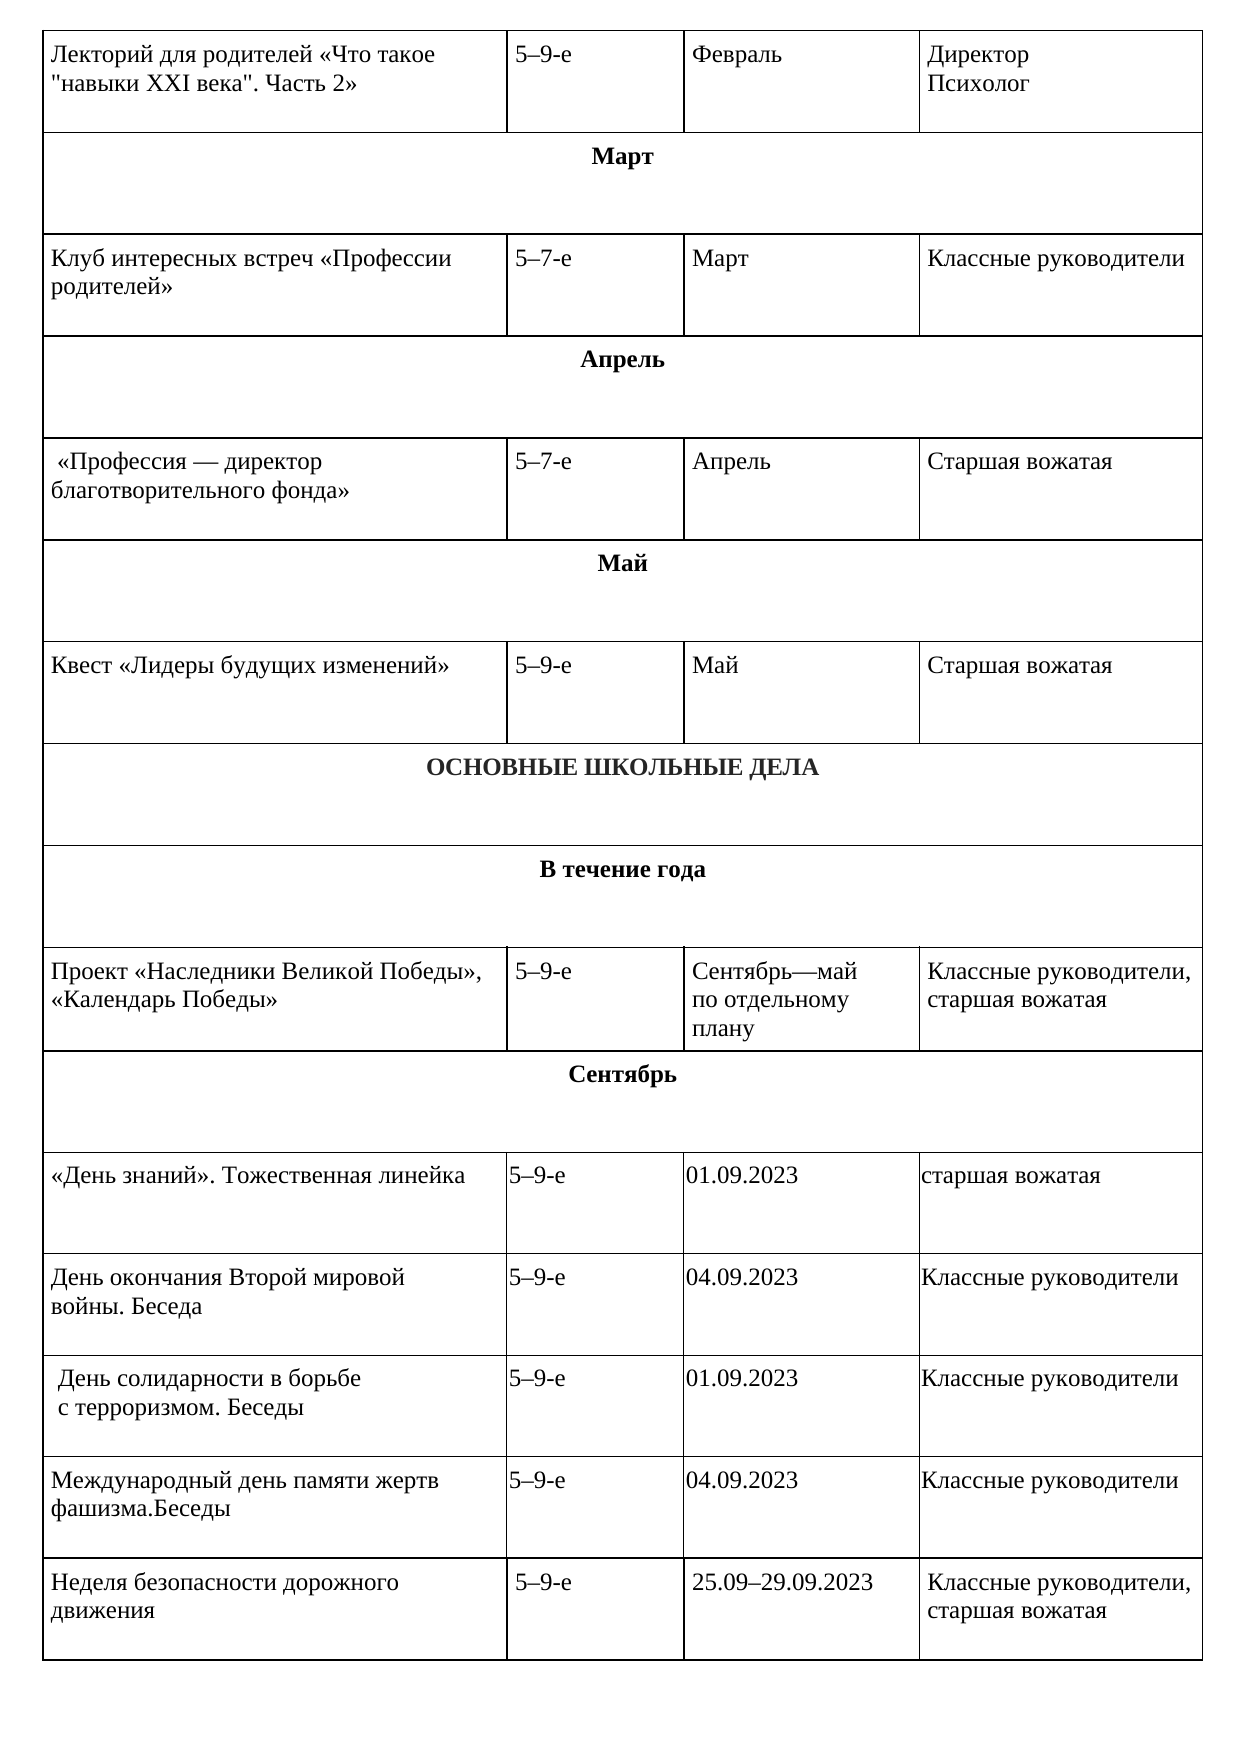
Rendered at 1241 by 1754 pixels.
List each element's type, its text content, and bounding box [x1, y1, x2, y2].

table_cell Классные руководители [920, 235, 1202, 335]
table_cell Май [44, 541, 1202, 641]
table_cell 5–9-е [508, 31, 683, 131]
table_cell старшая вожатая [920, 1153, 1202, 1253]
table_cell 04.09.2023 [684, 1457, 919, 1557]
table_cell Классные руководители, старшая вожатая [920, 948, 1202, 1050]
table_cell 5–7-е [508, 235, 683, 335]
table_cell Май [685, 642, 919, 743]
table_cell ОСНОВНЫЕ ШКОЛЬНЫЕ ДЕЛА [44, 744, 1202, 844]
table_cell День солидарности в борьбе с терроризмом. Беседы [44, 1356, 506, 1456]
table_cell 5–9-е [508, 948, 683, 1050]
table_cell 5–9-е [508, 642, 683, 743]
table_cell 04.09.2023 [684, 1254, 919, 1354]
table_cell 5–7-е [508, 439, 683, 539]
table_cell 01.09.2023 [684, 1153, 919, 1253]
table_cell Директор Психолог [920, 31, 1202, 131]
table_cell «День знаний». Тожественная линейка [44, 1153, 506, 1253]
table_cell Классные руководители [920, 1356, 1202, 1456]
table_cell 5–9-е [507, 1254, 683, 1354]
table_cell 5–9-е [507, 1457, 683, 1557]
table_cell Март [685, 235, 919, 335]
table_cell В течение года [44, 846, 1202, 946]
table_cell Лекторий для родителей «Что такое "навыки XXI века". Часть 2» [44, 31, 506, 131]
table_cell Квест «Лидеры будущих изменений» [44, 642, 506, 743]
table_cell Апрель [685, 439, 919, 539]
table_cell День окончания Второй мировой войны. Беседа [44, 1254, 506, 1354]
table_cell Март [44, 133, 1202, 233]
table_cell Классные руководители [920, 1254, 1202, 1354]
table_cell Проект «Наследники Великой Победы», «Календарь Победы» [44, 948, 506, 1050]
table_cell Старшая вожатая [920, 642, 1202, 743]
table_cell «Профессия — директор благотворительного фонда» [44, 439, 506, 539]
table_cell Сентябрь—май по отдельному плану [685, 948, 919, 1050]
table_cell Старшая вожатая [920, 439, 1202, 539]
table_cell Февраль [685, 31, 919, 131]
table_cell 5–9-е [507, 1153, 683, 1253]
table_cell Апрель [44, 337, 1202, 437]
table_cell Неделя безопасности дорожного движения [44, 1559, 506, 1659]
table_cell Клуб интересных встреч «Профессии родителей» [44, 235, 506, 335]
table_cell 5–9-е [507, 1356, 683, 1456]
table_cell 25.09–29.09.2023 [685, 1559, 919, 1659]
table_cell Классные руководители, старшая вожатая [920, 1559, 1202, 1659]
table_cell Сентябрь [44, 1052, 1202, 1152]
table_cell 5–9-е [508, 1559, 683, 1659]
table_cell Международный день памяти жертв фашизма.Беседы [44, 1457, 506, 1557]
table_cell Классные руководители [920, 1457, 1202, 1557]
table_cell 01.09.2023 [684, 1356, 919, 1456]
